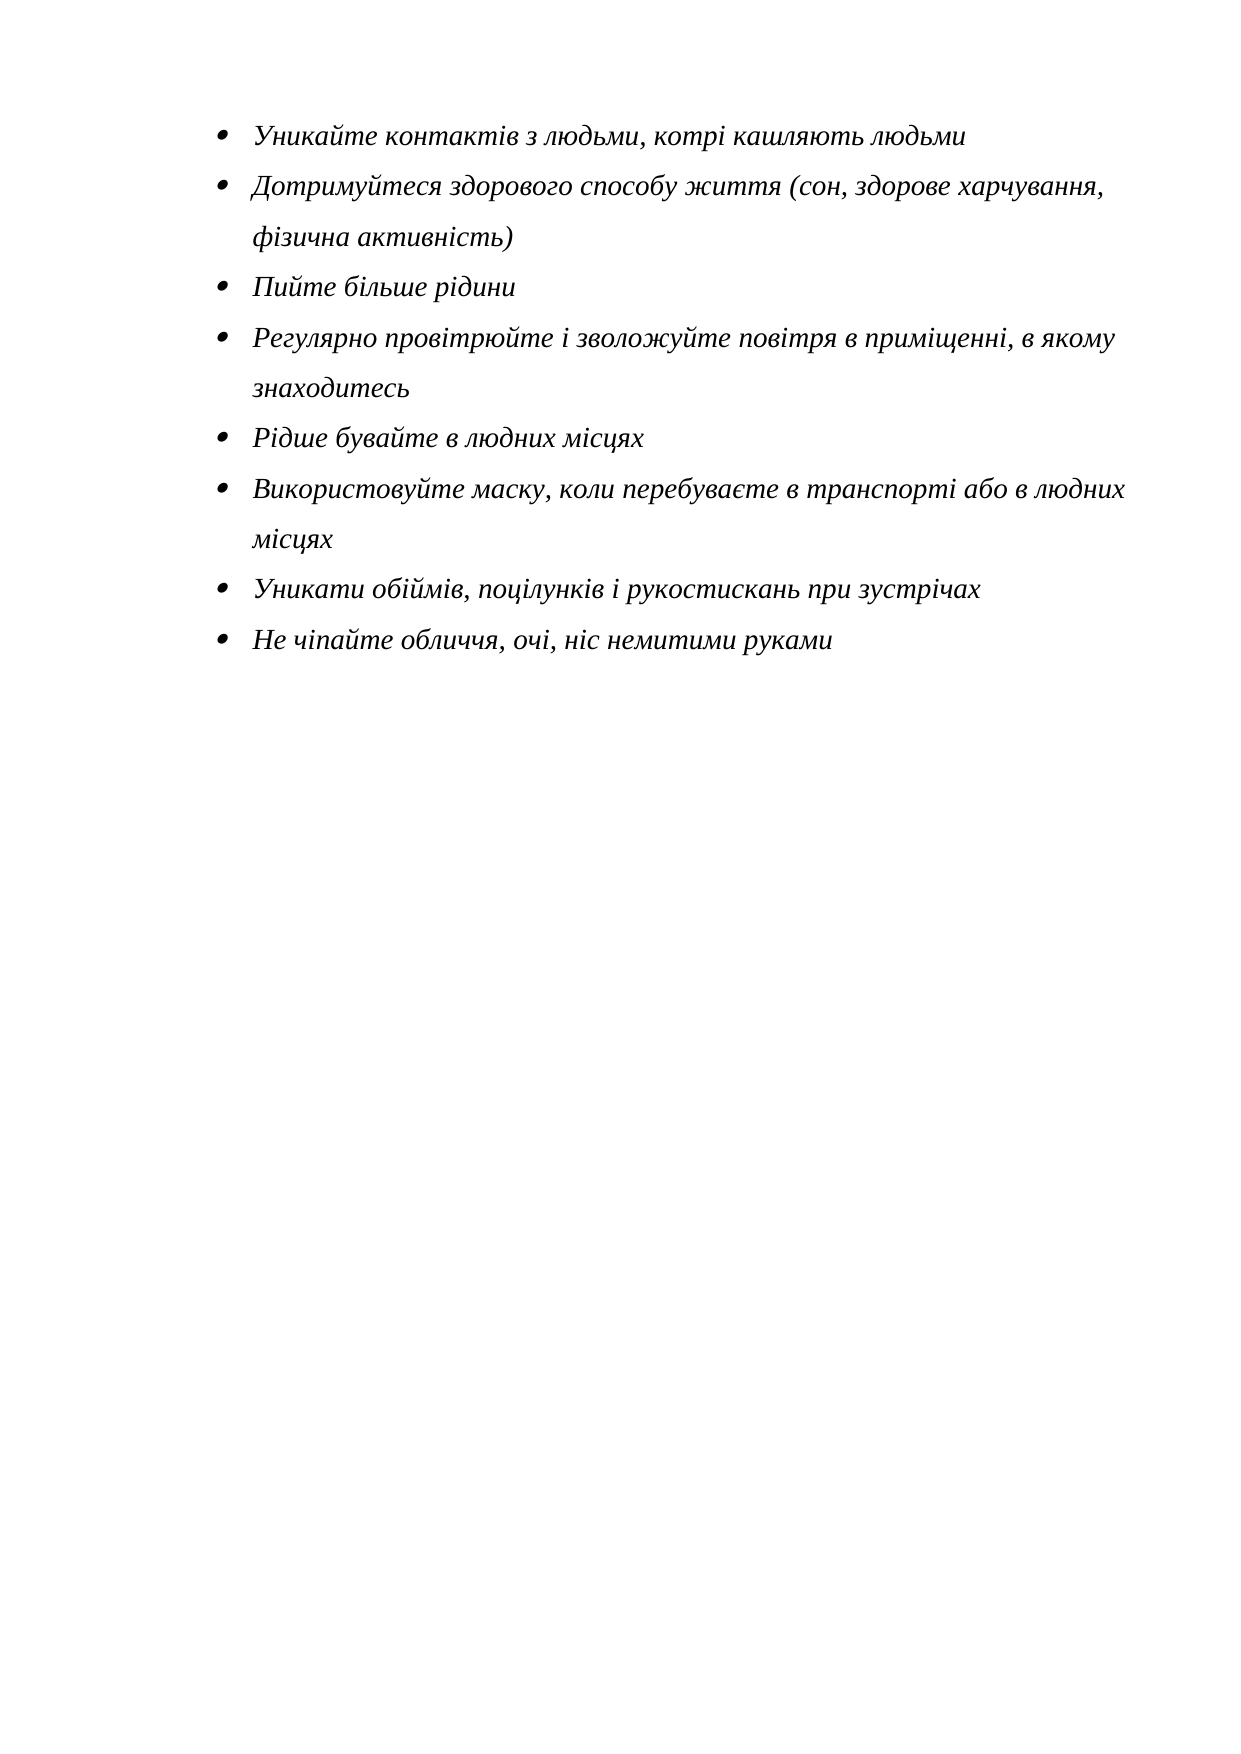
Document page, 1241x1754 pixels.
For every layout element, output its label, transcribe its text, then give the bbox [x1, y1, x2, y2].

list Не чіпайте обличчя, очі, ніс немитими руками [215, 622, 1152, 656]
list Дотримуйтеся здорового способу життя (сон, здорове харчування, фізична активність) [215, 168, 1152, 252]
list Пийте більше рідини [215, 269, 1152, 303]
list Уникати обіймів, поцілунків і рукостискань при зустрічах [215, 572, 1152, 605]
list Регулярно провітрюйте і зволожуйте повітря в приміщенні, в якому знаходитесь [215, 320, 1152, 404]
list Використовуйте маску, коли перебуваєте в транспорті або в людних місцях [215, 471, 1152, 555]
list Уникайте контактів з людьми, котрі кашляють людьми [215, 118, 1152, 152]
list Рідше бувайте в людних місцях [215, 420, 1152, 454]
